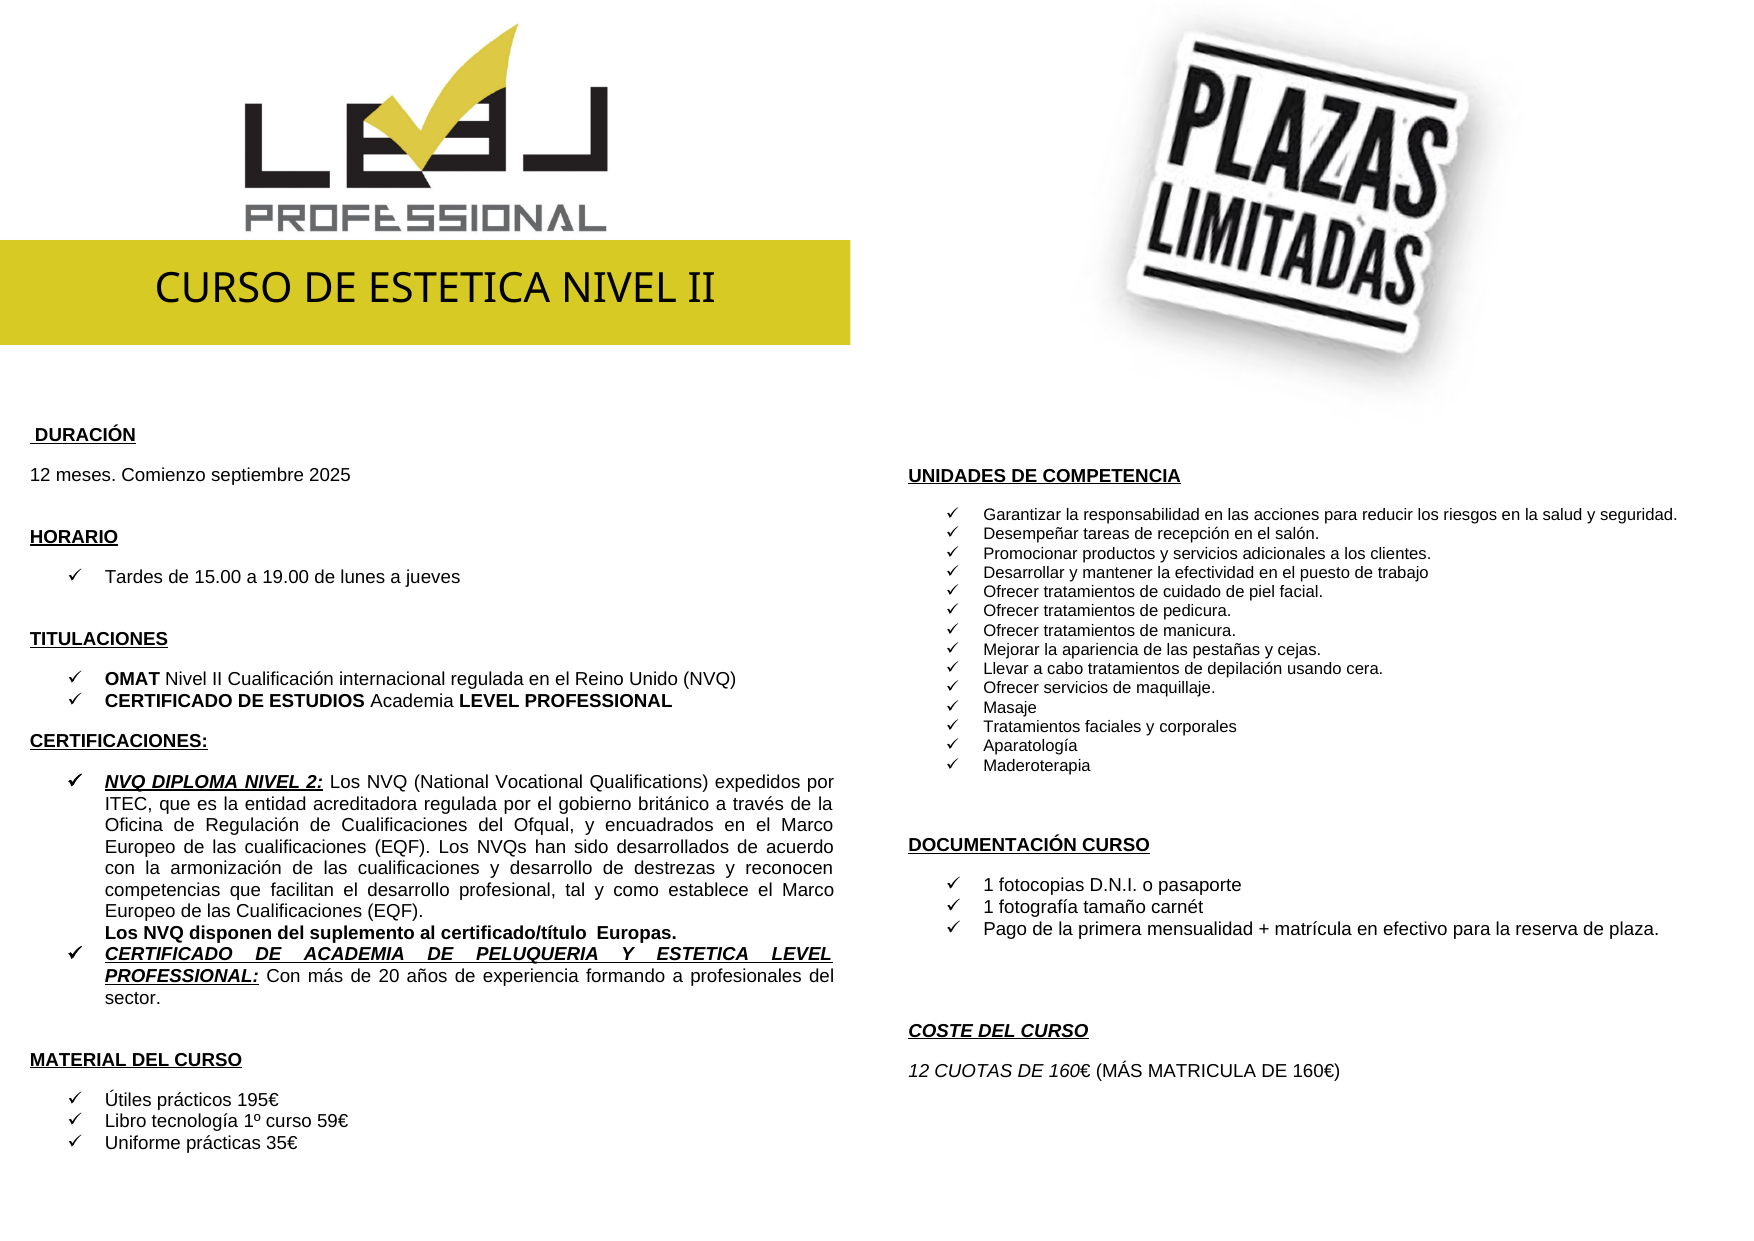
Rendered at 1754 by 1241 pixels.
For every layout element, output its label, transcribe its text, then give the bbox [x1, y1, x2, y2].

list Los NVQ disponen del suplemento al certificado/título Europas. [104, 922, 834, 943]
list Uniforme prácticas 35€ [67, 1132, 834, 1154]
text CERTIFICACIONES: [29, 730, 834, 752]
picture [0, 22, 851, 345]
text MATERIAL DEL CURSO [29, 1048, 834, 1070]
text 12 CUOTAS DE 160€ (MÁS MATRICULA DE 160€) [908, 1060, 1713, 1082]
list Tratamientos faciales y corporales [946, 717, 1713, 736]
text HORARIO [29, 526, 834, 547]
list Maderoterapia [946, 755, 1713, 775]
text 12 meses. Comienzo septiembre 2025 [29, 464, 834, 485]
list NVQ DIPLOMA NIVEL 2: Los NVQ (National Vocational Qualifications) expedidos por ITEC, que es la entidad acreditadora regulada por el gobierno británico a través de la Oficina de Regulación de Cualificaciones del Ofqual, y encuadrados en el Marco Europeo de las cualificaciones (EQF). Los NVQs han sido desarrollados de acuerdo con la armonización de las cualificaciones y desarrollo de destrezas y reconocen competencias que facilitan el desarrollo profesional, tal y como establece el Marco Europeo de las Cualificaciones (EQF). [67, 771, 834, 922]
list 1 fotocopias D.N.I. o pasaporte [946, 874, 1713, 896]
text UNIDADES DE COMPETENCIA [908, 464, 1713, 486]
list OMAT Nivel II Cualificación internacional regulada en el Reino Unido (NVQ) [67, 668, 834, 690]
list Pago de la primera mensualidad + matrícula en efectivo para la reserva de plaza. [946, 917, 1713, 939]
text DOCUMENTACIÓN CURSO [908, 834, 1713, 855]
list Llevar a cabo tratamientos de depilación usando cera. [946, 659, 1713, 678]
list Aparatología [946, 736, 1713, 755]
list Tardes de 15.00 a 19.00 de lunes a jueves [67, 566, 834, 588]
picture [1024, 0, 1578, 464]
text TITULACIONES [29, 628, 834, 649]
list Ofrecer tratamientos de pedicura. [946, 601, 1713, 621]
list 1 fotografía tamaño carnét [946, 896, 1713, 917]
text DURACIÓN [29, 424, 834, 445]
list Ofrecer tratamientos de manicura. [946, 621, 1713, 640]
list CERTIFICADO DE ESTUDIOS Academia LEVEL PROFESSIONAL [67, 690, 834, 712]
list Útiles prácticos 195€ [67, 1089, 834, 1110]
list Promocionar productos y servicios adicionales a los clientes. [946, 543, 1713, 563]
list Ofrecer tratamientos de cuidado de piel facial. [946, 582, 1713, 601]
list Libro tecnología 1º curso 59€ [67, 1110, 834, 1132]
list CERTIFICADO DE ACADEMIA DE PELUQUERIA Y ESTETICA LEVEL PROFESSIONAL: Con más de 20 años de experiencia formando a profesionales del sector. [67, 943, 834, 1008]
text COSTE DEL CURSO [908, 1020, 1713, 1041]
list Desempeñar tareas de recepción en el salón. [946, 524, 1713, 543]
list Masaje [946, 698, 1713, 717]
list Mejorar la apariencia de las pestañas y cejas. [946, 640, 1713, 659]
list Ofrecer servicios de maquillaje. [946, 678, 1713, 698]
list Desarrollar y mantener la efectividad en el puesto de trabajo [946, 563, 1713, 582]
list Garantizar la responsabilidad en las acciones para reducir los riesgos en la salud y seguridad. [946, 505, 1713, 524]
